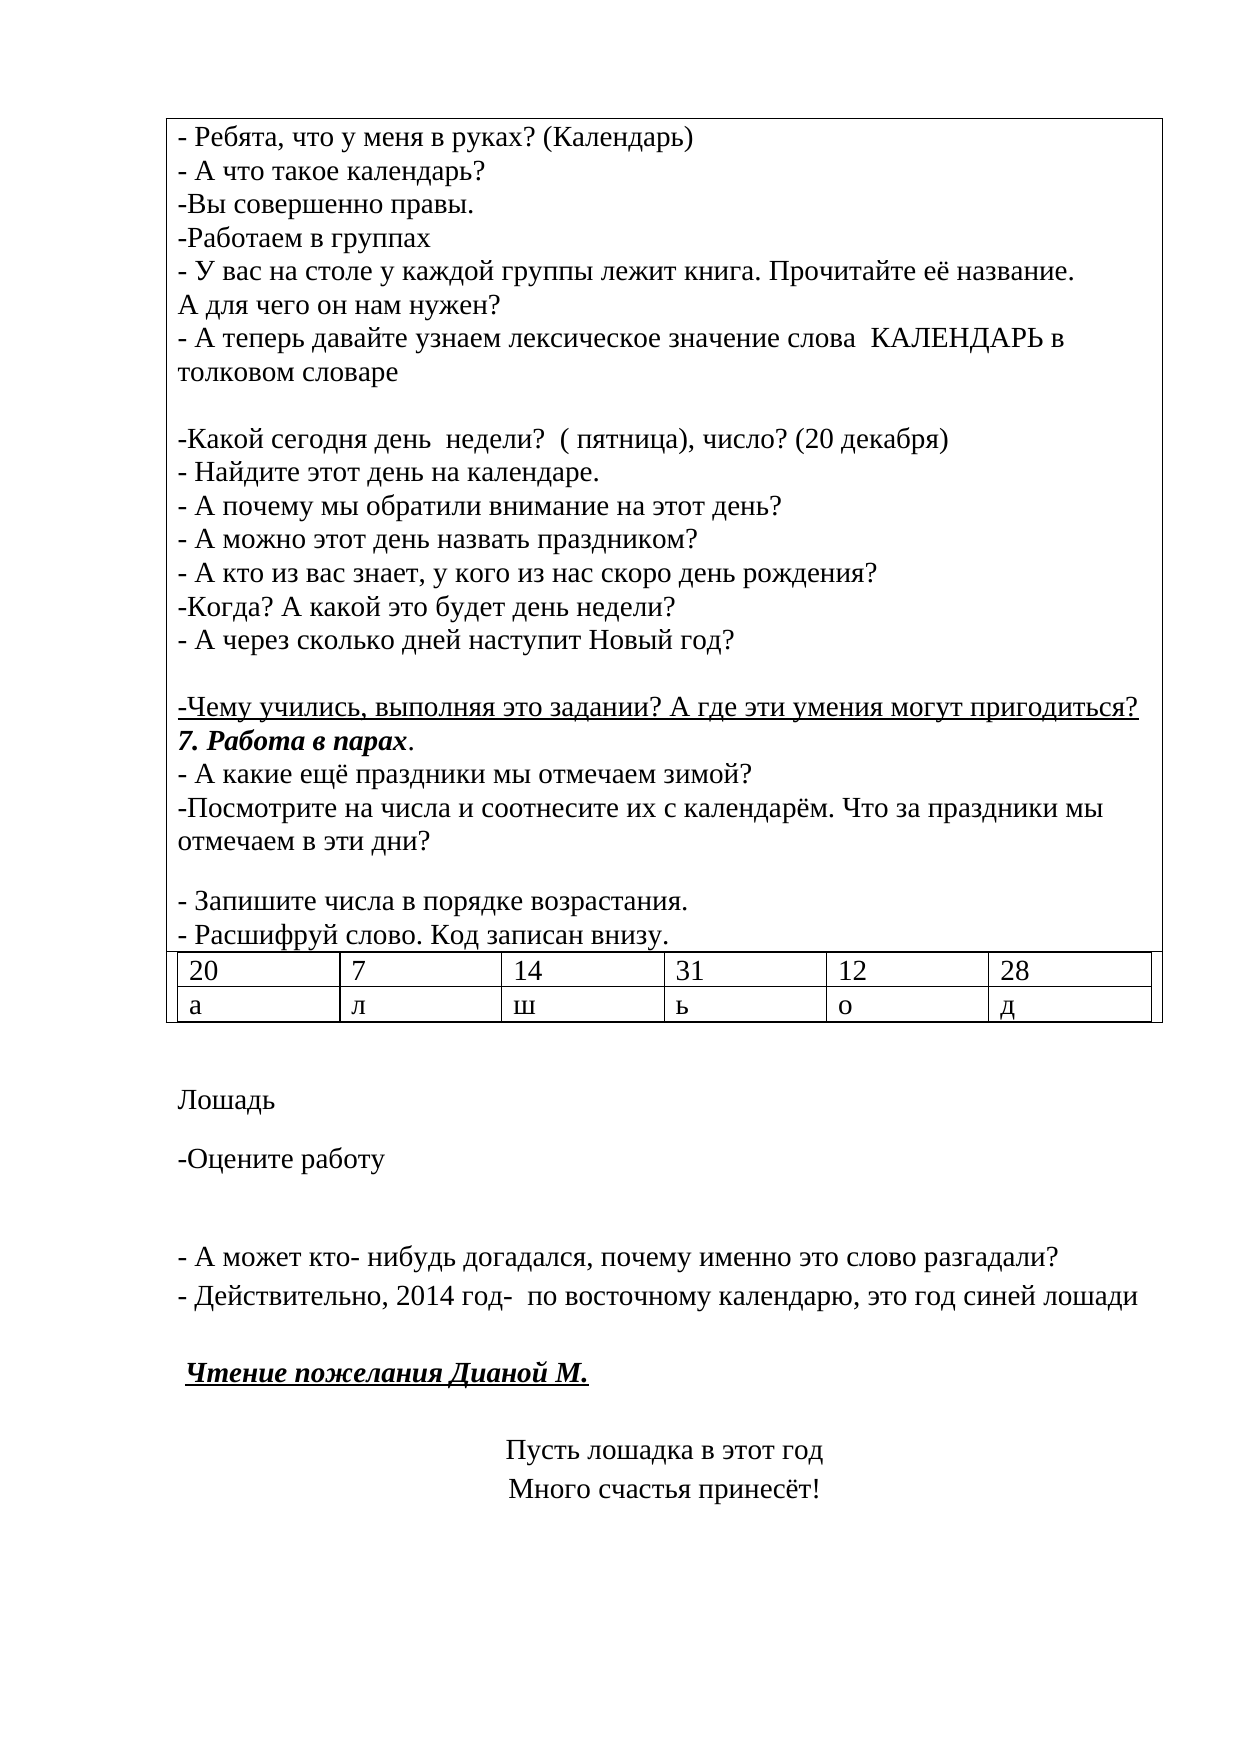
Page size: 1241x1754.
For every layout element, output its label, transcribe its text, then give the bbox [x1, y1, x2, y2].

table_cell [989, 953, 1151, 986]
table_cell [167, 952, 177, 1022]
table_cell [665, 987, 826, 1021]
text Пусть лошадка в этот год [177, 1432, 1152, 1466]
text - Действительно, 2014 год- по восточному календарю, это год синей лошади [177, 1278, 1152, 1312]
table_cell [665, 953, 826, 986]
table_cell [989, 987, 1151, 1021]
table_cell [167, 119, 1162, 951]
text Лошадь [177, 1082, 1152, 1116]
table_cell [341, 987, 501, 1021]
text - А может кто- нибудь догадался, почему именно это слово разгадали? [177, 1239, 1152, 1273]
table_cell [827, 987, 988, 1021]
table_cell [178, 953, 339, 986]
table_cell [827, 953, 988, 986]
table_cell [1152, 952, 1162, 1022]
text -Оцените работу [177, 1142, 1152, 1175]
table_cell [502, 953, 664, 986]
text Чтение пожелания Дианой М. [177, 1355, 1152, 1389]
table_cell [341, 953, 501, 986]
text Много счастья принесёт! [177, 1471, 1152, 1504]
table_cell [502, 987, 664, 1021]
table_cell [178, 987, 339, 1021]
